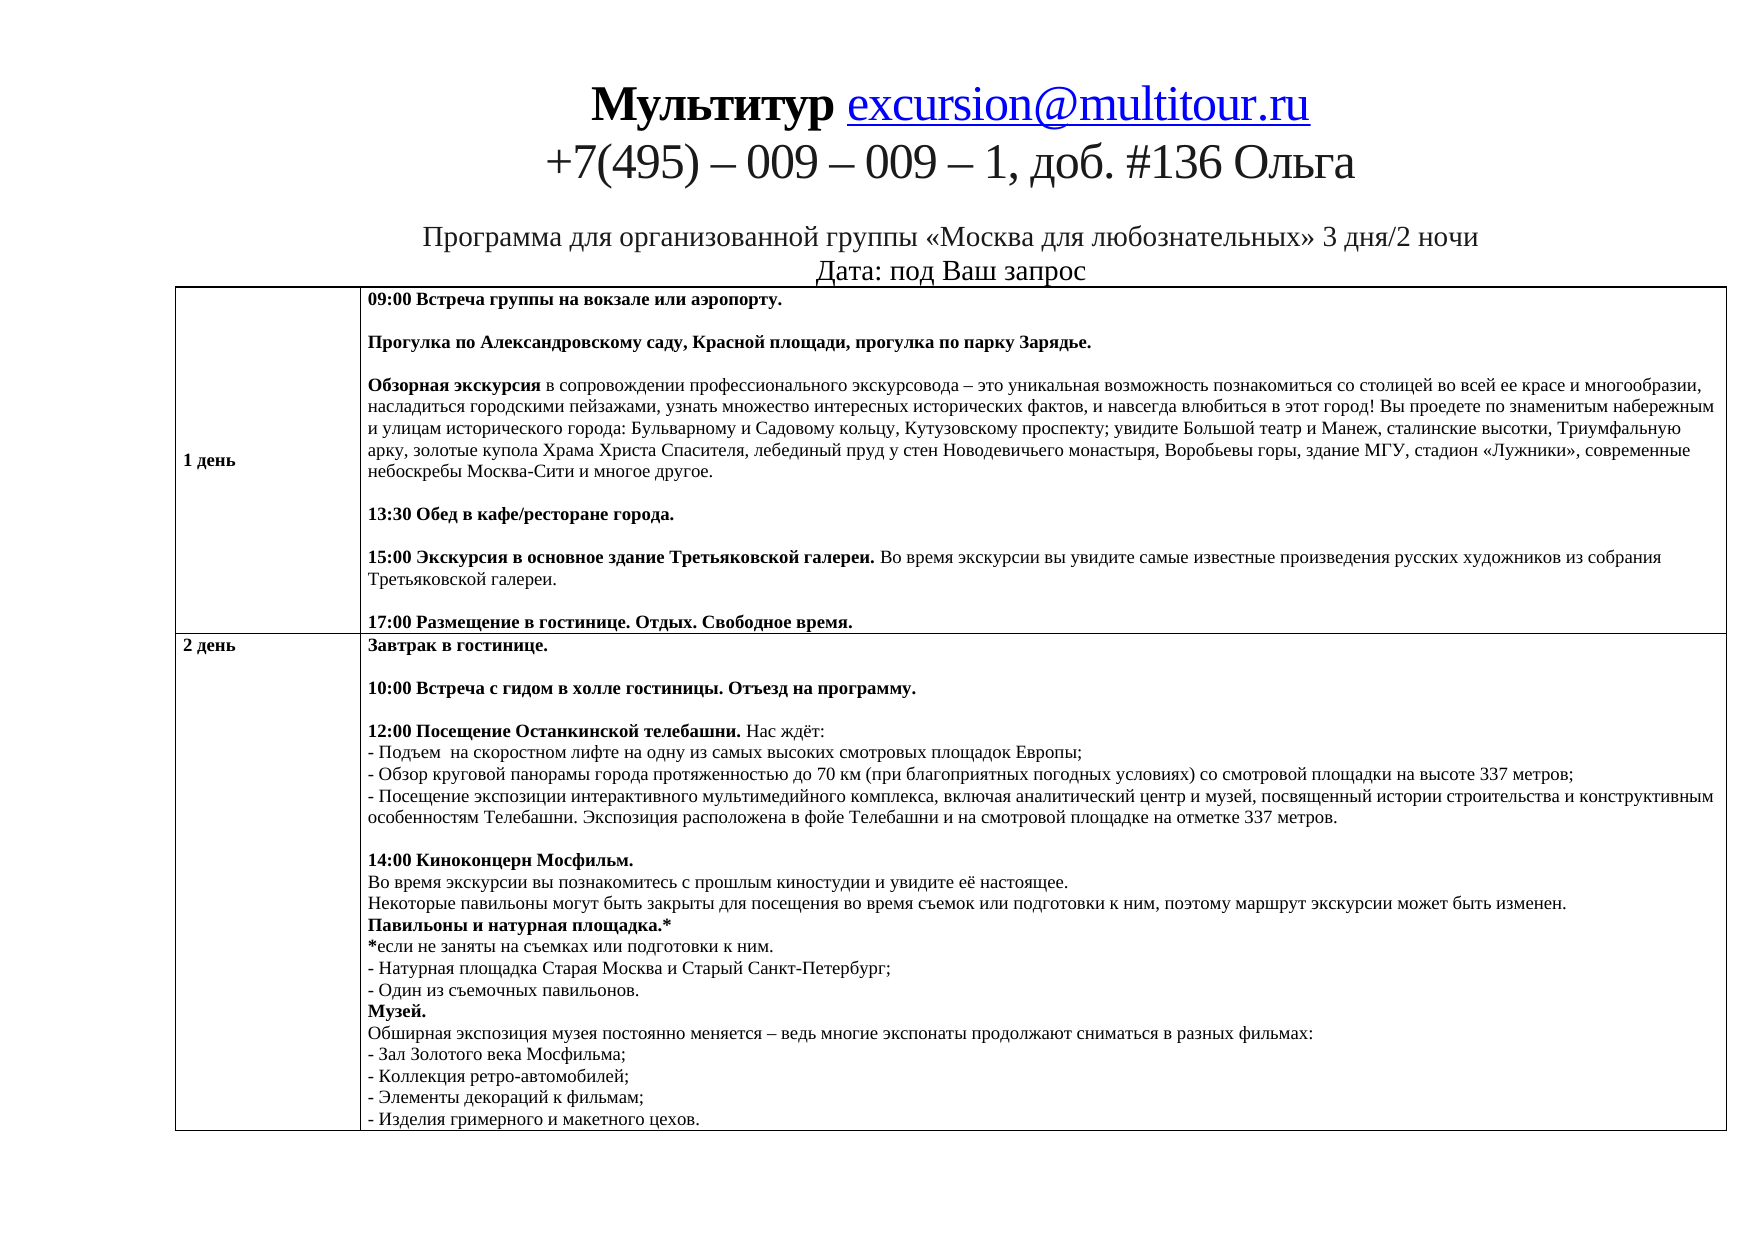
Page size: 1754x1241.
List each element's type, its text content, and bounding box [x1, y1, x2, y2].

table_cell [361, 634, 1726, 1129]
table_cell 2 день [176, 634, 360, 1129]
table_header 1 день [176, 288, 360, 632]
text Программа для организованной группы «Москва для любознательных» 3 дня/2 ночи [192, 219, 1709, 253]
text Дата: под Ваш запрос [192, 253, 1709, 286]
table_header 09:00 Встреча группы на вокзале или аэропорту. Прогулка по Александровскому саду, Красной площади, прогулка по парку Зарядье. Обзорная экскурсия в сопровождении профессионального экскурсовода – это уникальная возможность познакомиться со столицей во всей ее красе и многообразии, насладиться городскими пейзажами, узнать множество интересных исторических фактов, и навсегда влюбиться в этот город! Вы проедете по знаменитым набережным и улицам исторического города: Бульварному и Садовому кольцу, Кутузовскому проспекту; увидите Большой театр и Манеж, сталинские высотки, Триумфальную арку, золотые купола Храма Христа Спасителя, лебединый пруд у стен Новодевичьего монастыря, Воробьевы горы, здание МГУ, стадион «Лужники», современные небоскребы Москва-Сити и многое другое. 13:30 Обед в кафе/ресторане города. 15:00 Экскурсия в основное здание Третьяковской галереи. Во время экскурсии вы увидите самые известные произведения русских художников из собрания Третьяковской галереи. 17:00 Размещение в гостинице. Отдых. Свободное время. [361, 288, 1726, 632]
